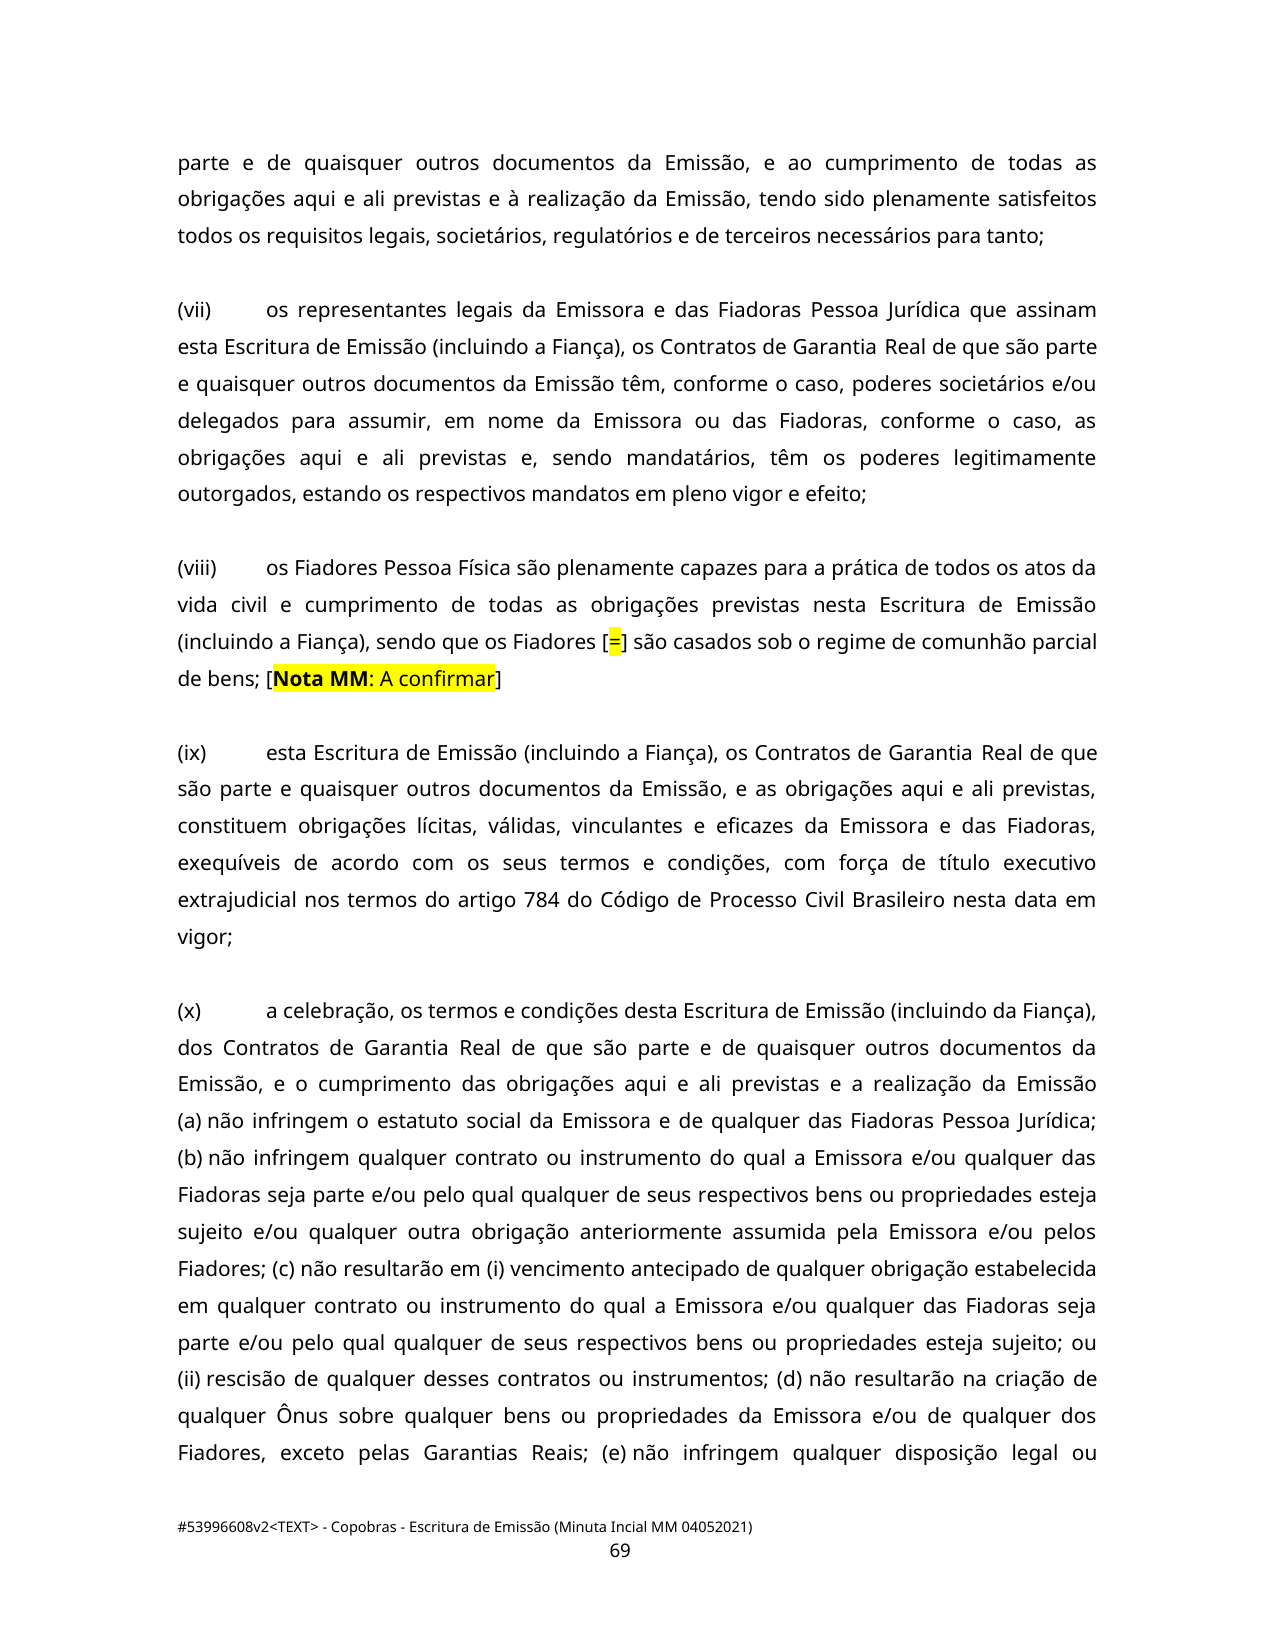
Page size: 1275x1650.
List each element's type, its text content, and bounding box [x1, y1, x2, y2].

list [177, 148, 1098, 250]
list os representantes legais da Emissora e das Fiadoras Pessoa Jurídica que assinam esta Escritura de Emissão (incluindo a Fiança), os Contratos de Garantia Real de que são parte e quaisquer outros documentos da Emissão têm, conforme o caso, poderes societários e/ou delegados para assumir, em nome da Emissora ou das Fiadoras, conforme o caso, as obrigações aqui e ali previstas e, sendo mandatários, têm os poderes legitimamente outorgados, estando os respectivos mandatos em pleno vigor e efeito; [177, 295, 1098, 508]
list esta Escritura de Emissão (incluindo a Fiança), os Contratos de Garantia Real de que são parte e quaisquer outros documentos da Emissão, e as obrigações aqui e ali previstas, constituem obrigações lícitas, válidas, vinculantes e eficazes da Emissora e das Fiadoras, exequíveis de acordo com os seus termos e condições, com força de título executivo extrajudicial nos termos do artigo 784 do Código de Processo Civil Brasileiro nesta data em vigor; [177, 738, 1098, 951]
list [177, 996, 1098, 1467]
list os Fiadores Pessoa Física são plenamente capazes para a prática de todos os atos da vida civil e cumprimento de todas as obrigações previstas nesta Escritura de Emissão (incluindo a Fiança), sendo que os Fiadores [=] são casados sob o regime de comunhão parcial de bens; [Nota MM: A confirmar] [177, 553, 1098, 692]
